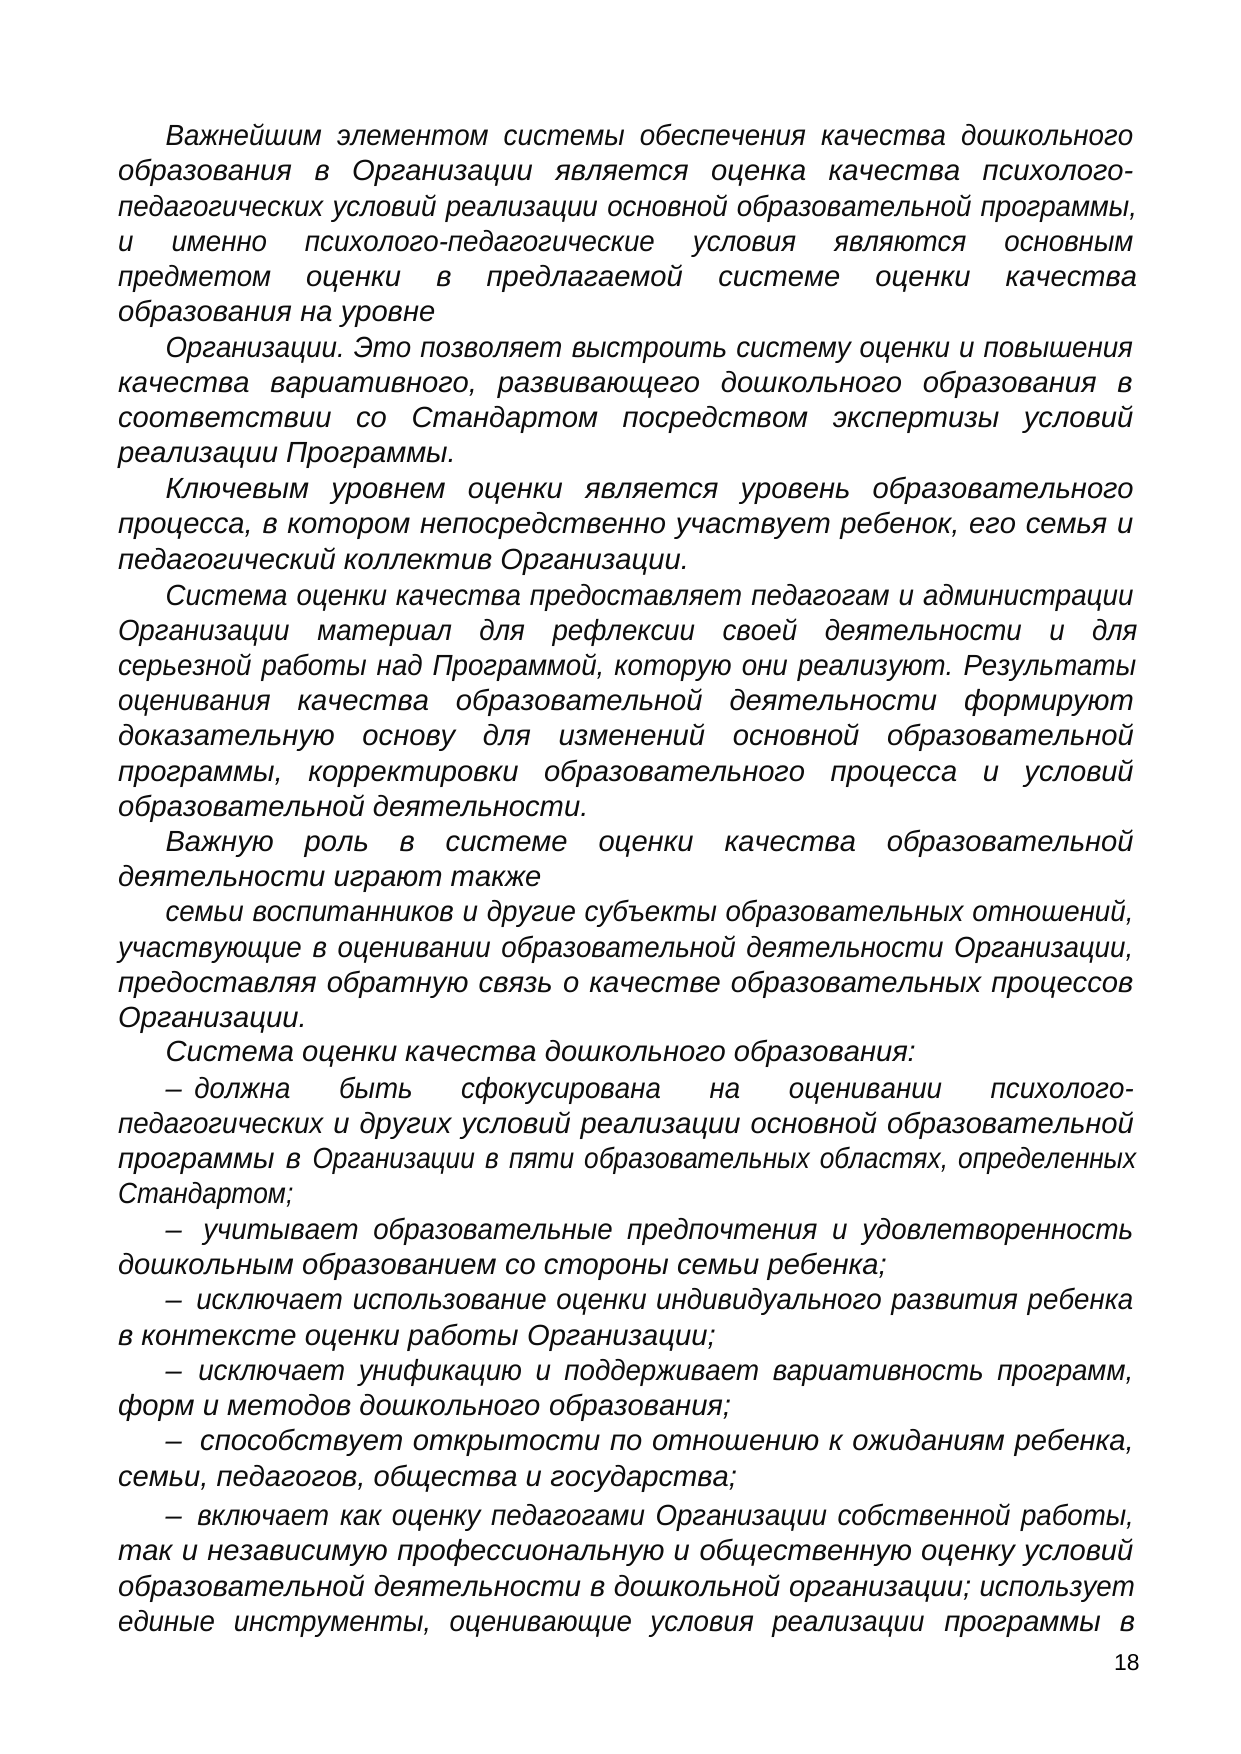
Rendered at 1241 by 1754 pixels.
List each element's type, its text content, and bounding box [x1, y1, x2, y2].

list учитывает образовательные предпочтения и удовлетворенность дошкольным образованием со стороны семьи ребенка; [118, 1212, 1137, 1280]
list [118, 1497, 1138, 1638]
text Ключевым уровнем оценки является уровень образовательного процесса, в котором непосредственно участвует ребенок, его семья и педагогический коллектив Организации. [118, 471, 1138, 576]
text семьи воспитанников и другие субъекты образовательных отношений, участвующие в оценивании образовательной деятельности Организации, предоставляя обратную связь о качестве образовательных процессов Организации. [118, 894, 1137, 1033]
list исключает унификацию и поддерживает вариативность программ, форм и методов дошкольного образования; [118, 1353, 1137, 1421]
text Система оценки качества дошкольного образования: [165, 1035, 1205, 1068]
list должна быть сфокусирована на оценивании психолого-педагогических и других условий реализации основной образовательной программы в Организации в пяти образовательных областях, определенных Стандартом; [118, 1071, 1137, 1210]
list исключает использование оценки индивидуального развития ребенка в контексте оценки работы Организации; [118, 1282, 1137, 1351]
text Система оценки качества предоставляет педагогам и администрации Организации материал для рефлексии своей деятельности и для серьезной работы над Программой, которую они реализуют. Результаты оценивания качества образовательной деятельности формируют доказательную основу для изменений основной образовательной программы, корректировки образовательного процесса и условий образовательной деятельности. [118, 577, 1138, 822]
text Важную роль в системе оценки качества образовательной деятельности играют также [118, 824, 1137, 893]
list способствует открытости по отношению к ожиданиям ребенка, семьи, педагогов, общества и государства; [118, 1423, 1137, 1492]
text Важнейшим элементом системы обеспечения качества дошкольного образования в Организации является оценка качества психолого- педагогических условий реализации основной образовательной программы, и именно психолого-педагогические условия являются основным предметом оценки в предлагаемой системе оценки качества образования на уровне [118, 118, 1137, 328]
text Организации. Это позволяет выстроить систему оценки и повышения качества вариативного, развивающего дошкольного образования в соответствии со Стандартом посредством экспертизы условий реализации Программы. [118, 330, 1137, 469]
